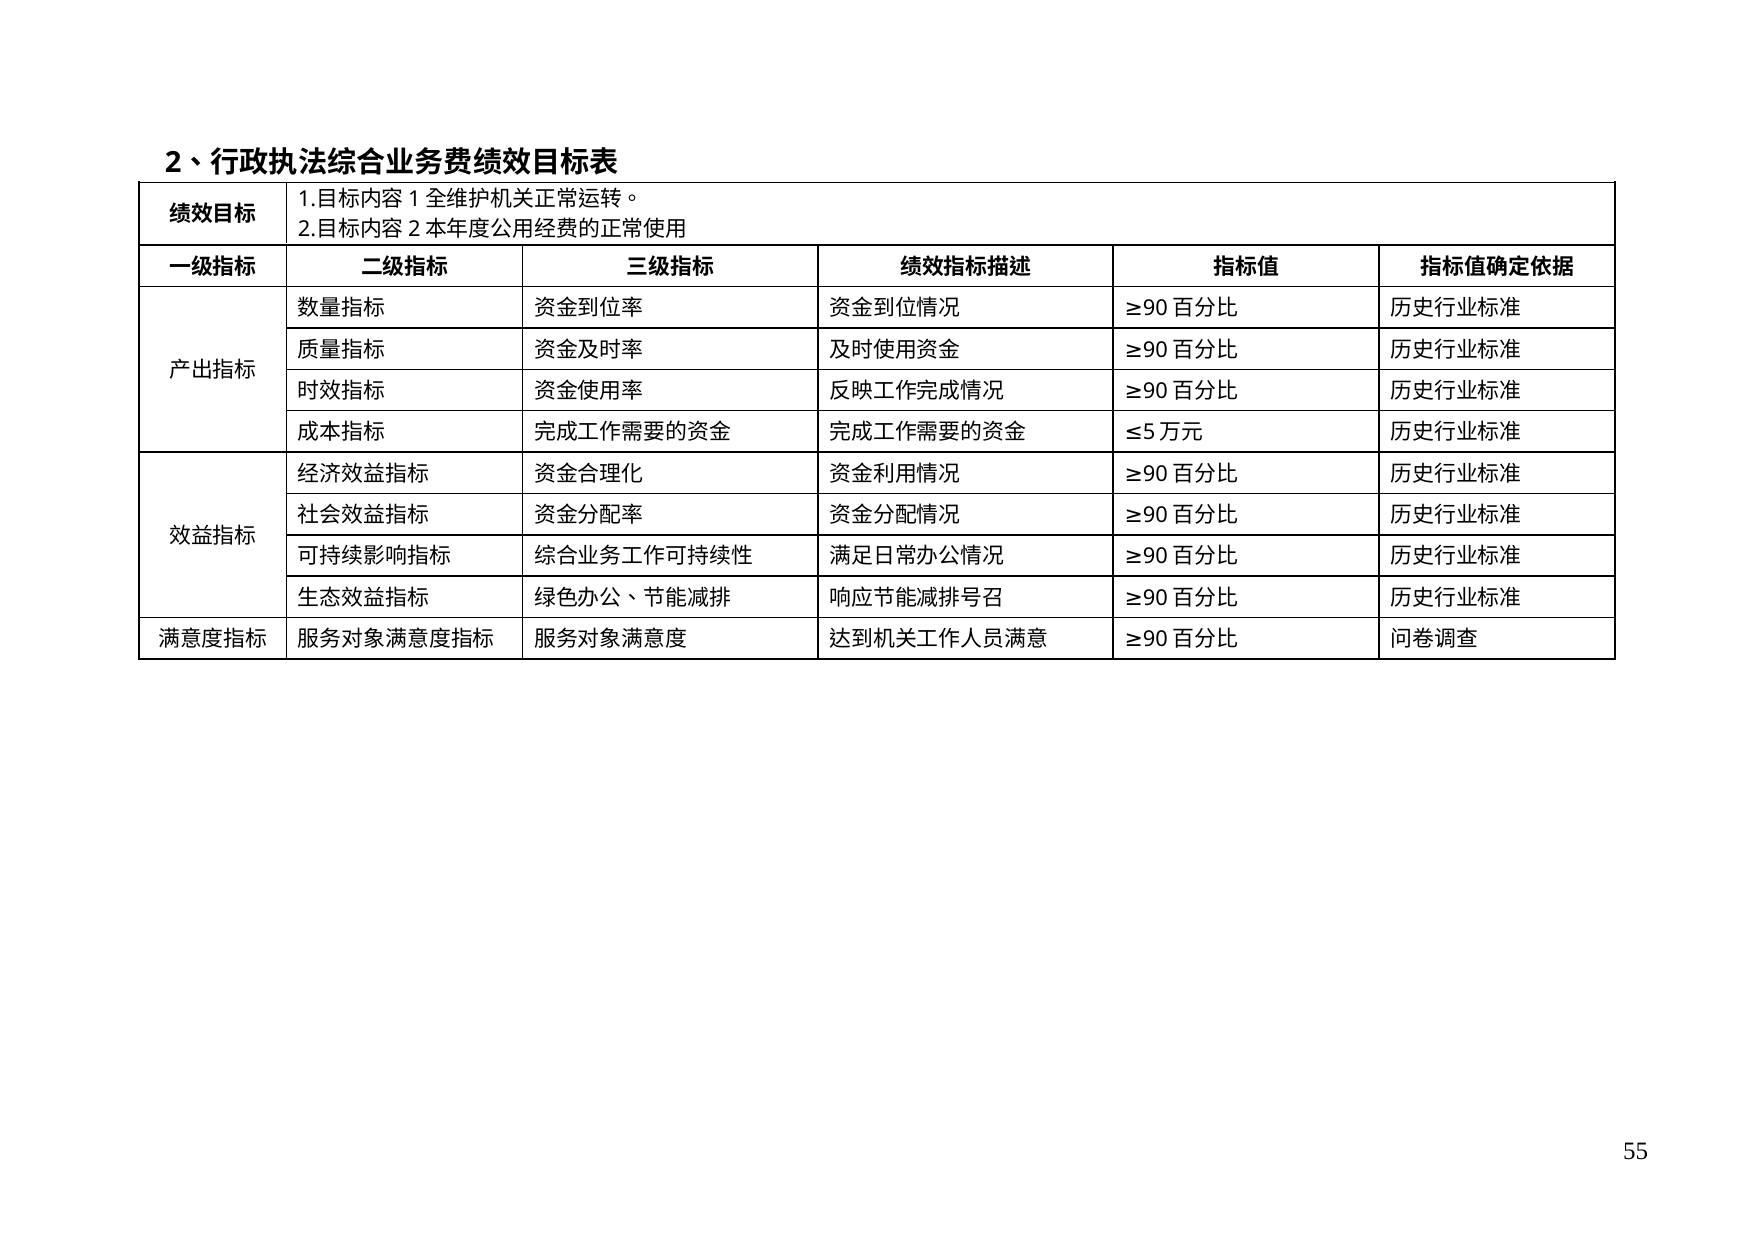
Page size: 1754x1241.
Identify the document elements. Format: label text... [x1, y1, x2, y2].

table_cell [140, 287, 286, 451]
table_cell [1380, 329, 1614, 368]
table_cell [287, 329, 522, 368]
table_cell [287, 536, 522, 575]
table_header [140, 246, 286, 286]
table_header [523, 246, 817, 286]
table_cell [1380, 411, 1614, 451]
text 2、行政执法综合业务费绩效目标表 [106, 142, 1648, 181]
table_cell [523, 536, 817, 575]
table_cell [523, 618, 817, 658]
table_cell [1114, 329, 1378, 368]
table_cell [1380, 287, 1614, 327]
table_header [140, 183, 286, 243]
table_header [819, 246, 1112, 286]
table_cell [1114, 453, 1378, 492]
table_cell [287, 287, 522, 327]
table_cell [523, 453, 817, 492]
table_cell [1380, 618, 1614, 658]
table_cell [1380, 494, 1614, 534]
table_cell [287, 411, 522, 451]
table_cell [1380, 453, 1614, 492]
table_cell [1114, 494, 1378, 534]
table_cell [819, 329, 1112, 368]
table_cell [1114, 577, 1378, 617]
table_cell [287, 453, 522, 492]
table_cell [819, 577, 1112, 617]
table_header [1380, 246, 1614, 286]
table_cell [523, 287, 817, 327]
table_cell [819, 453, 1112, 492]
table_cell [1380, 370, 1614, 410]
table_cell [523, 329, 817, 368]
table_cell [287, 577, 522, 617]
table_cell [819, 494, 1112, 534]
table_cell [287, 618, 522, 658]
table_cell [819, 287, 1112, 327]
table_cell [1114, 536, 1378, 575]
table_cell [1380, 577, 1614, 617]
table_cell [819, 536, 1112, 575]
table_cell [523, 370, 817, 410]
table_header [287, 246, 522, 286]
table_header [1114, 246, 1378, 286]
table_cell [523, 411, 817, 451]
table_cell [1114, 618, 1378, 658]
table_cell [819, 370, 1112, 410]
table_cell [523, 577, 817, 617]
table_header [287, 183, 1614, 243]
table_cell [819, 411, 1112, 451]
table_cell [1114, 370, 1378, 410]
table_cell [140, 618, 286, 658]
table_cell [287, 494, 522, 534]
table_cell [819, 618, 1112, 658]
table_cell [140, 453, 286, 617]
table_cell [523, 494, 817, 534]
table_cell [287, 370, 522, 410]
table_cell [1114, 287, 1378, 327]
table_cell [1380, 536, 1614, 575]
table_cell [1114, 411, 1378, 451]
